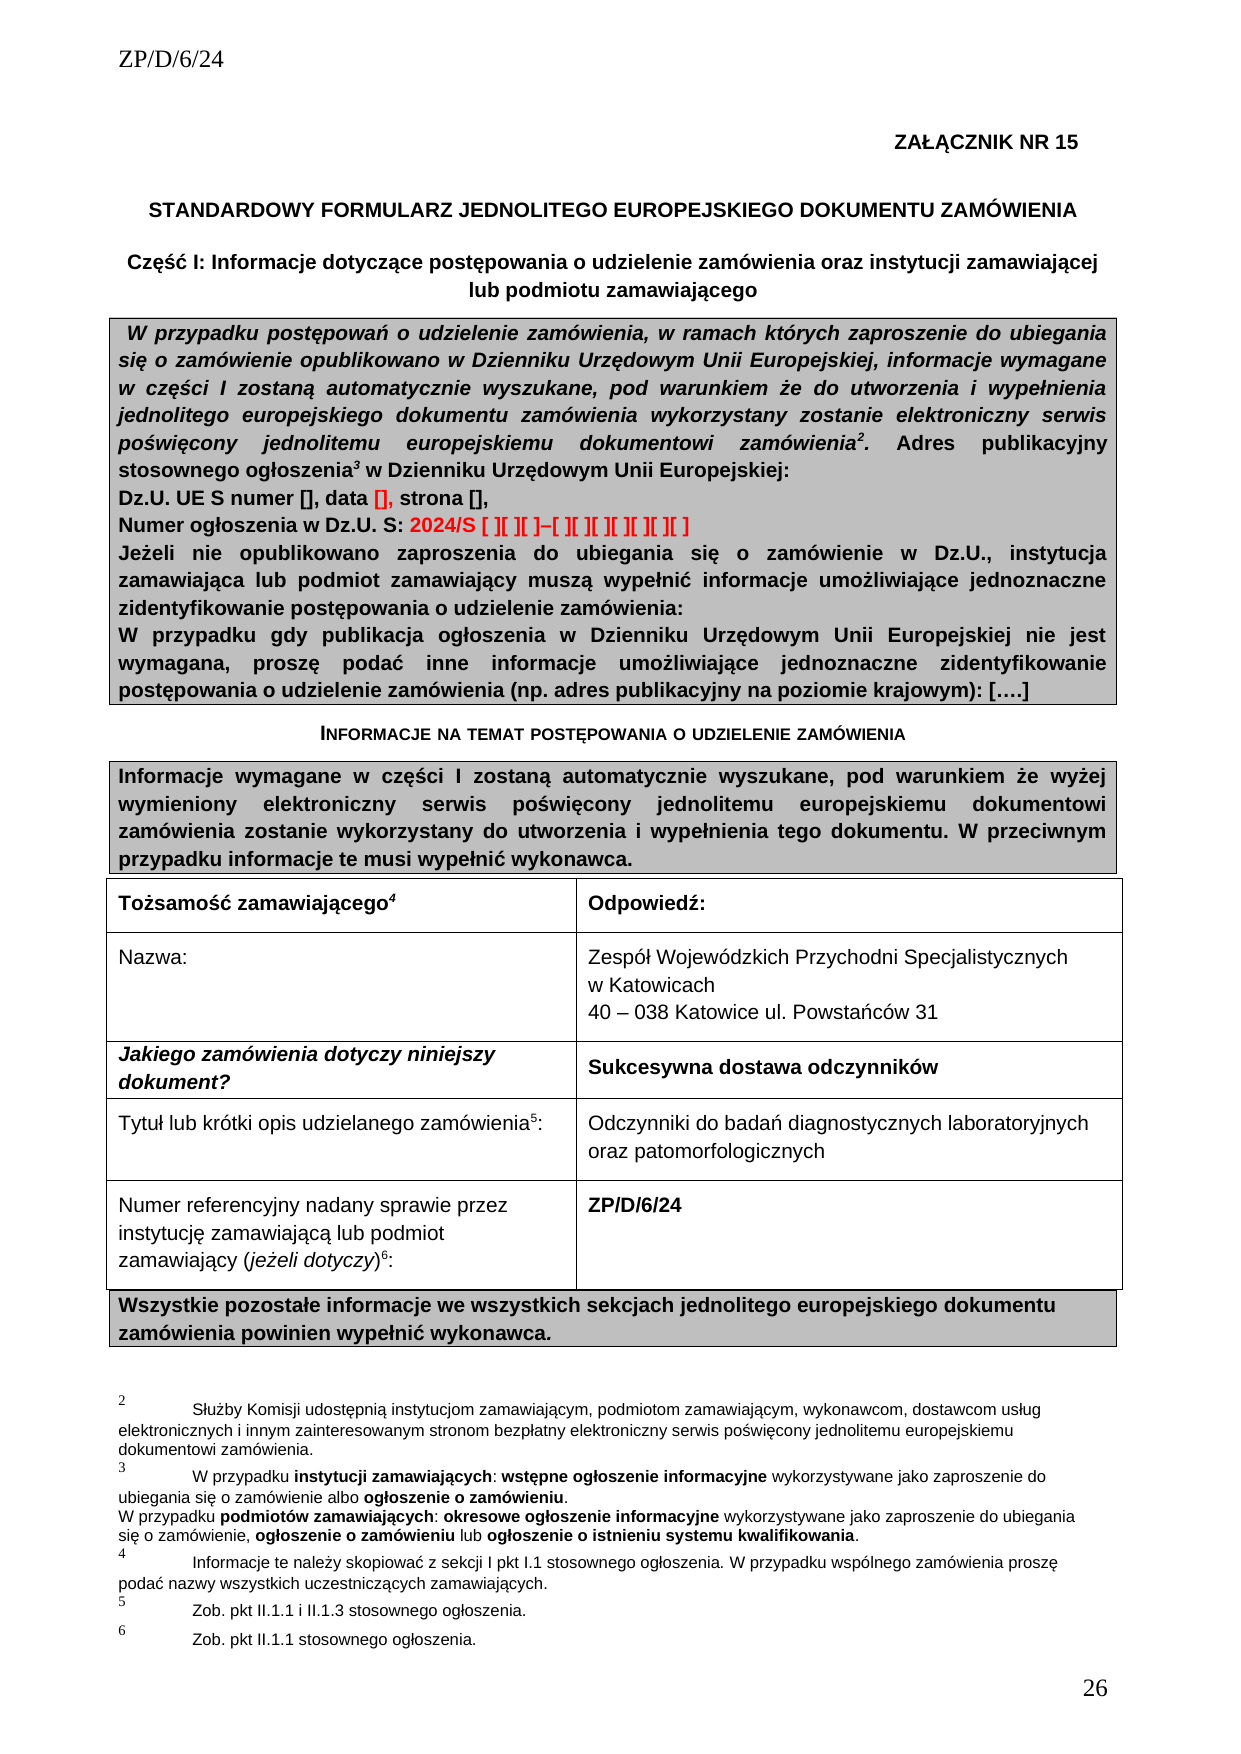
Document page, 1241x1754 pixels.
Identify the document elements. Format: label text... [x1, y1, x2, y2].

text ZAŁĄCZNIK NR 15 [487, 130, 1078, 154]
text Wszystkie pozostałe informacje we wszystkich sekcjach jednolitego europejskiego dokumentu zamówienia powinien wypełnić wykonawca. [110, 1291, 1116, 1346]
text Informacje na temat postępowania o udzielenie zamówienia [118, 721, 1108, 745]
text W przypadku gdy publikacja ogłoszenia w Dzienniku Urzędowym Unii Europejskiej nie jest wymagana, proszę podać inne informacje umożliwiające jednoznaczne zidentyfikowanie postępowania o udzielenie zamówienia (np. adres publikacyjny na poziomie krajowym): [….] [110, 620, 1116, 704]
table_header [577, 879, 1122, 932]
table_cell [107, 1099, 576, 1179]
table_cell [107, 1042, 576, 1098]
text Część I: Informacje dotyczące postępowania o udzielenie zamówienia oraz instytucji zamawiającej lub podmiotu zamawiającego [118, 250, 1108, 301]
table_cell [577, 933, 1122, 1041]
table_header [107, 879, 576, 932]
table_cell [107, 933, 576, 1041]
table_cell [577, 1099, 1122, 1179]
text W przypadku postępowań o udzielenie zamówienia, w ramach których zaproszenie do ubiegania się o zamówienie opublikowano w Dzienniku Urzędowym Unii Europejskiej, informacje wymagane w części I zostaną automatycznie wyszukane, pod warunkiem że do utworzenia i wypełnienia jednolitego europejskiego dokumentu zamówienia wykorzystany zostanie elektroniczny serwis poświęcony jednolitemu europejskiemu dokumentowi zamówienia. Adres publikacyjny stosownego ogłoszenia w Dzienniku Urzędowym Unii Europejskiej: [110, 319, 1116, 482]
text Dz.U. UE S numer [], data [], strona [], [110, 482, 1116, 509]
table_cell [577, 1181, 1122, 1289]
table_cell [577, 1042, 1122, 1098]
text Jeżeli nie opublikowano zaproszenia do ubiegania się o zamówienie w Dz.U., instytucja zamawiająca lub podmiot zamawiający muszą wypełnić informacje umożliwiające jednoznaczne zidentyfikowanie postępowania o udzielenie zamówienia: [110, 537, 1116, 619]
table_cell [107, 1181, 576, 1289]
text Numer ogłoszenia w Dz.U. S: 2024/S [ ][ ][ ]–[ ][ ][ ][ ][ ][ ][ ] [110, 510, 1116, 537]
text STANDARDOWY FORMULARZ JEDNOLITEGO EUROPEJSKIEGO DOKUMENTU ZAMÓWIENIA [118, 197, 1108, 221]
text Informacje wymagane w części I zostaną automatycznie wyszukane, pod warunkiem że wyżej wymieniony elektroniczny serwis poświęcony jednolitemu europejskiemu dokumentowi zamówienia zostanie wykorzystany do utworzenia i wypełnienia tego dokumentu. W przeciwnym przypadku informacje te musi wypełnić wykonawca. [110, 762, 1116, 873]
